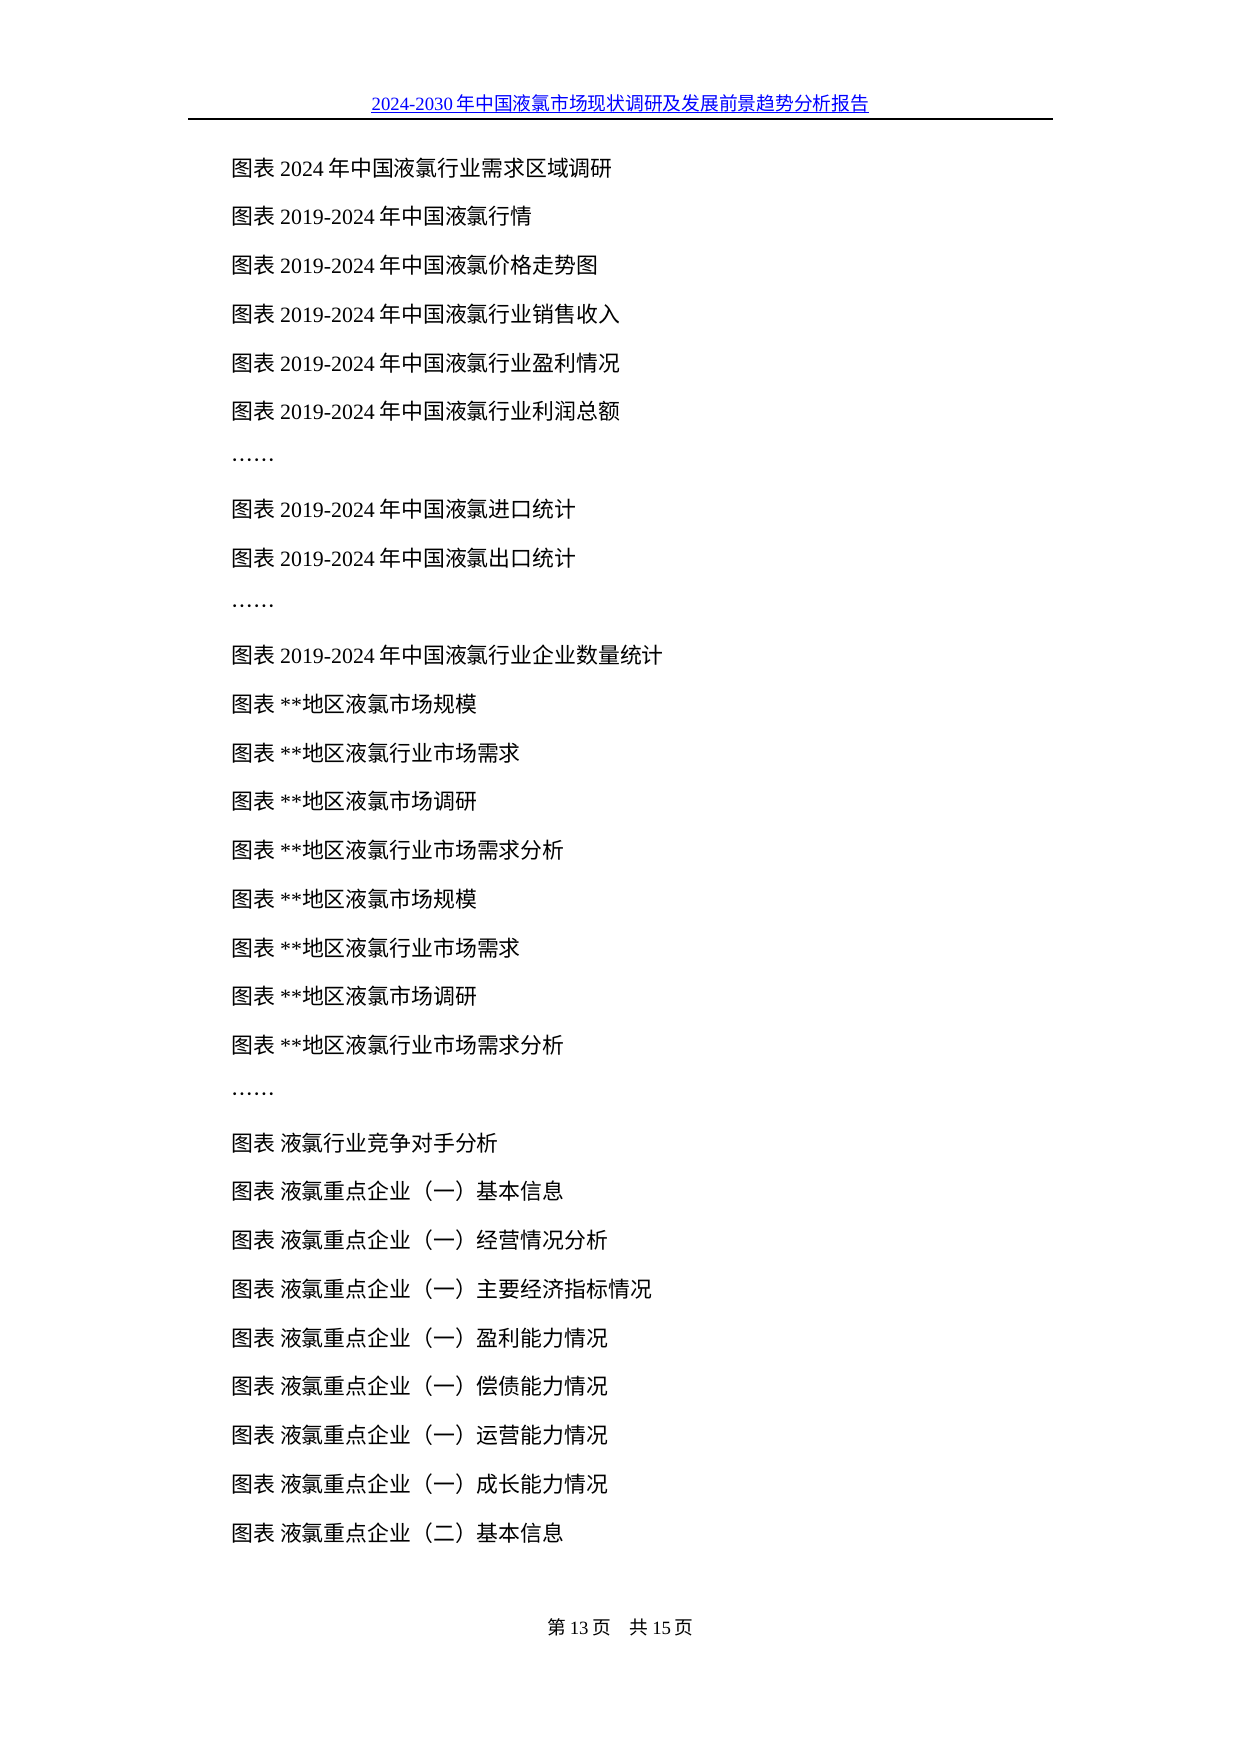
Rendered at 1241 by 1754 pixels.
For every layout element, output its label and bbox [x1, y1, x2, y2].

text [187, 150, 1053, 1548]
